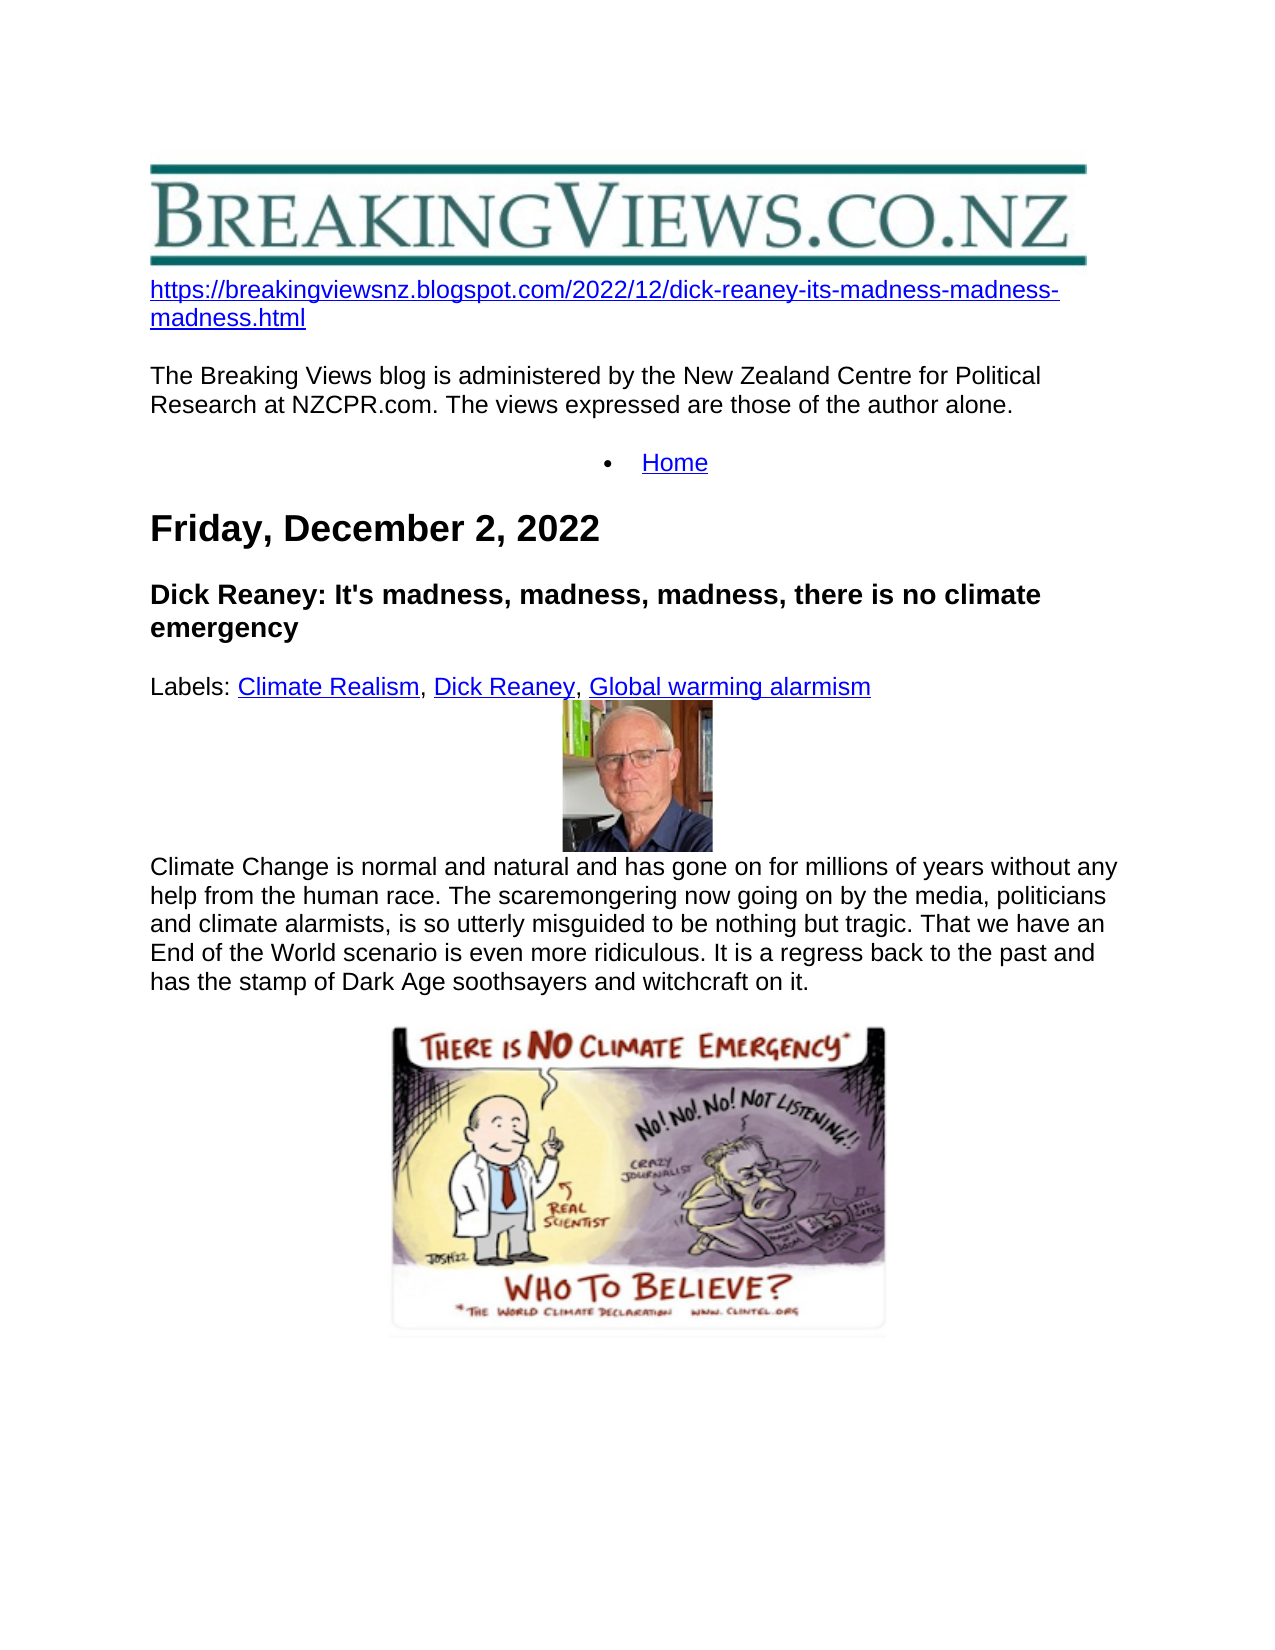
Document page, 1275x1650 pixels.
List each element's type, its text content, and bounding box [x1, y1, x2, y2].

text Climate Change is normal and natural and has gone on for millions of years without any help from the human race. The scaremongering now going on by the media, politicians and climate alarmists, is so utterly misguided to be nothing but tragic. That we have an End of the World scenario is even more ridiculous. It is a regress back to the past and has the stamp of Dark Age soothsayers and witchcraft on it. [150, 852, 1125, 996]
list Home [187, 448, 1125, 477]
picture [150, 150, 1087, 275]
text The Breaking Views blog is administered by the New Zealand Centre for Political Research at NZCPR.com. The views expressed are those of the author alone. [150, 361, 1125, 419]
text https://breakingviewsnz.blogspot.com/2022/12/dick-reaney-its-madness-madness-madness.html [150, 274, 1125, 332]
picture [387, 1024, 888, 1338]
picture [562, 700, 713, 852]
text Friday, December 2, 2022 [150, 506, 1125, 549]
text Dick Reaney: It's madness, madness, madness, there is no climate emergency [150, 578, 1125, 643]
text Labels: Climate Realism, Dick Reaney, Global warming alarmism [150, 672, 1125, 701]
